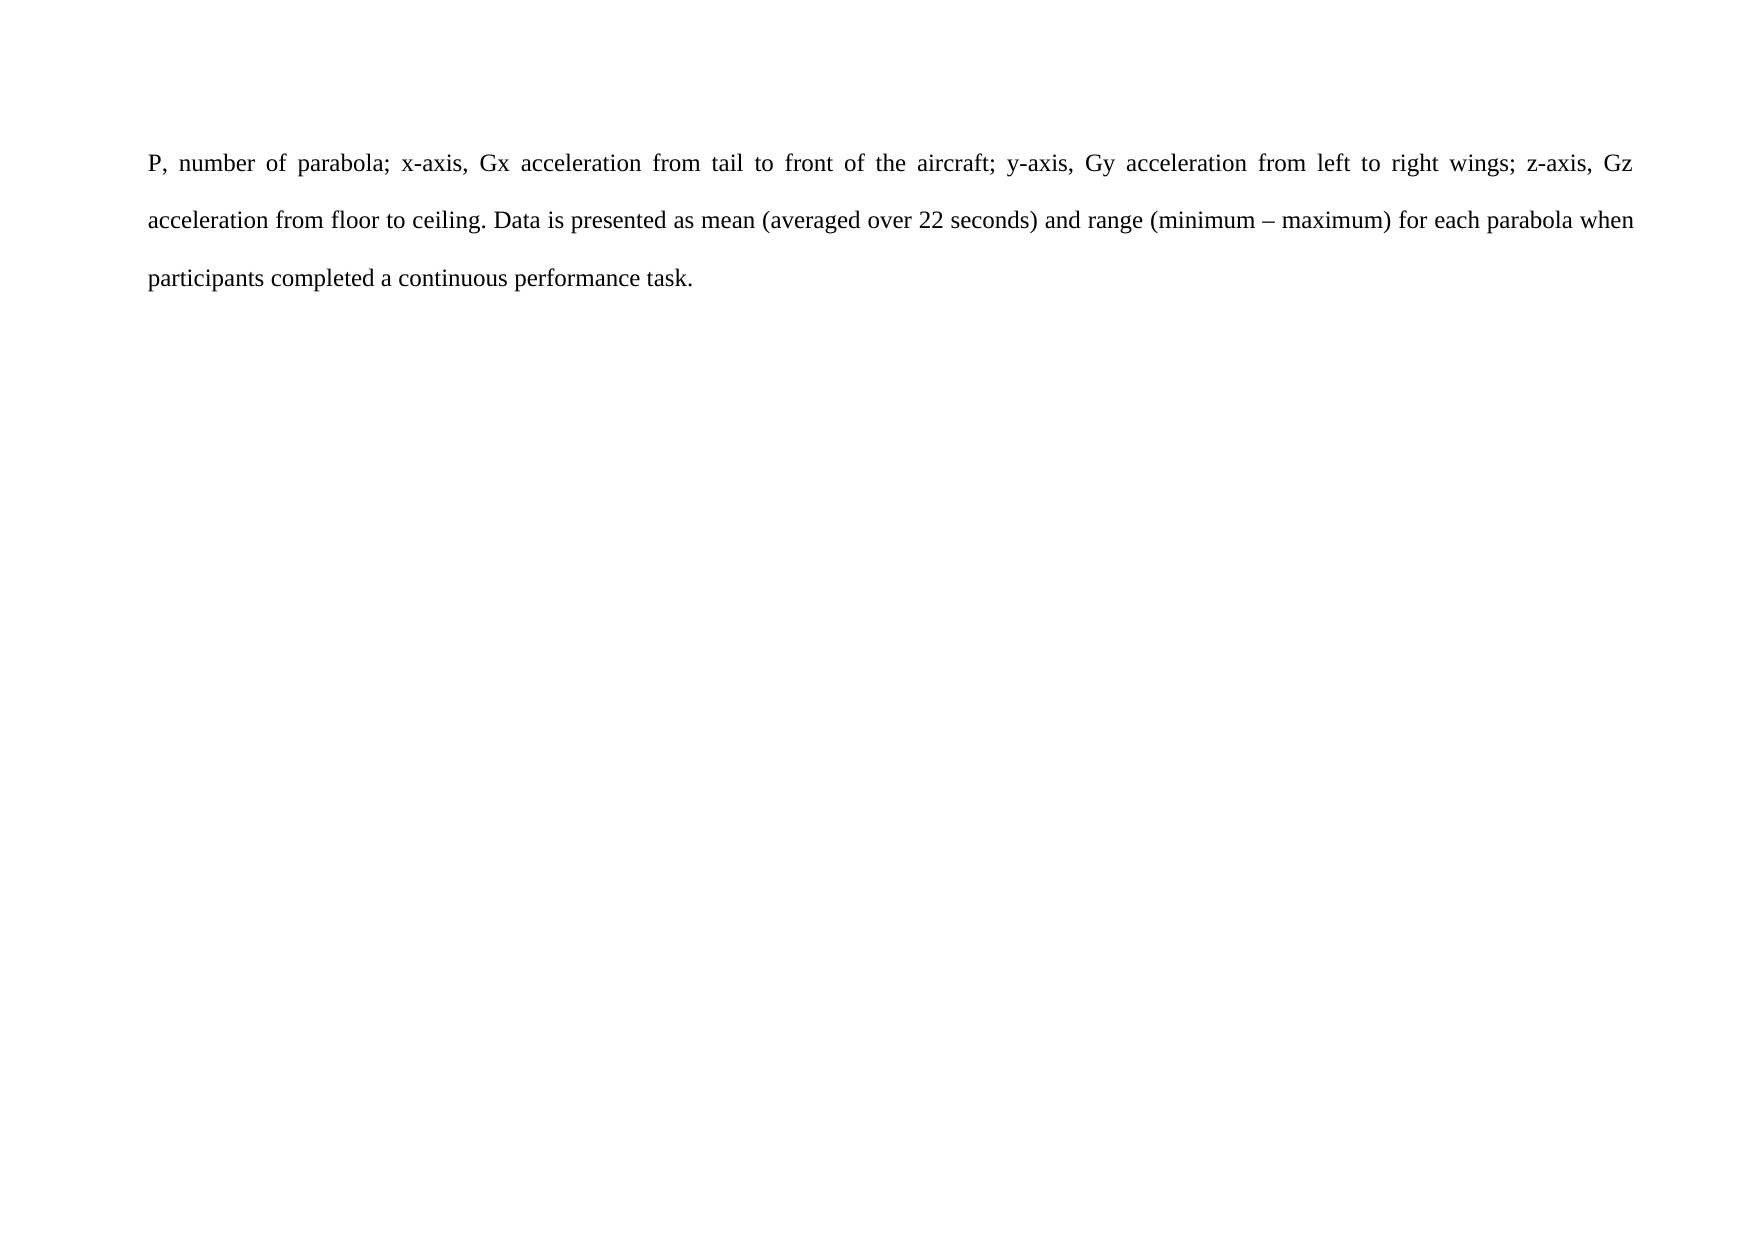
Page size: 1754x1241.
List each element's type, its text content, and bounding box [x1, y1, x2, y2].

text P, number of parabola; x-axis, Gx acceleration from tail to front of the aircraft; y-axis, Gy acceleration from left to right wings; z-axis, Gz acceleration from floor to ceiling. Data is presented as mean (averaged over 22 seconds) and range (minimum – maximum) for each parabola when participants completed a continuous performance task. [148, 148, 1636, 291]
